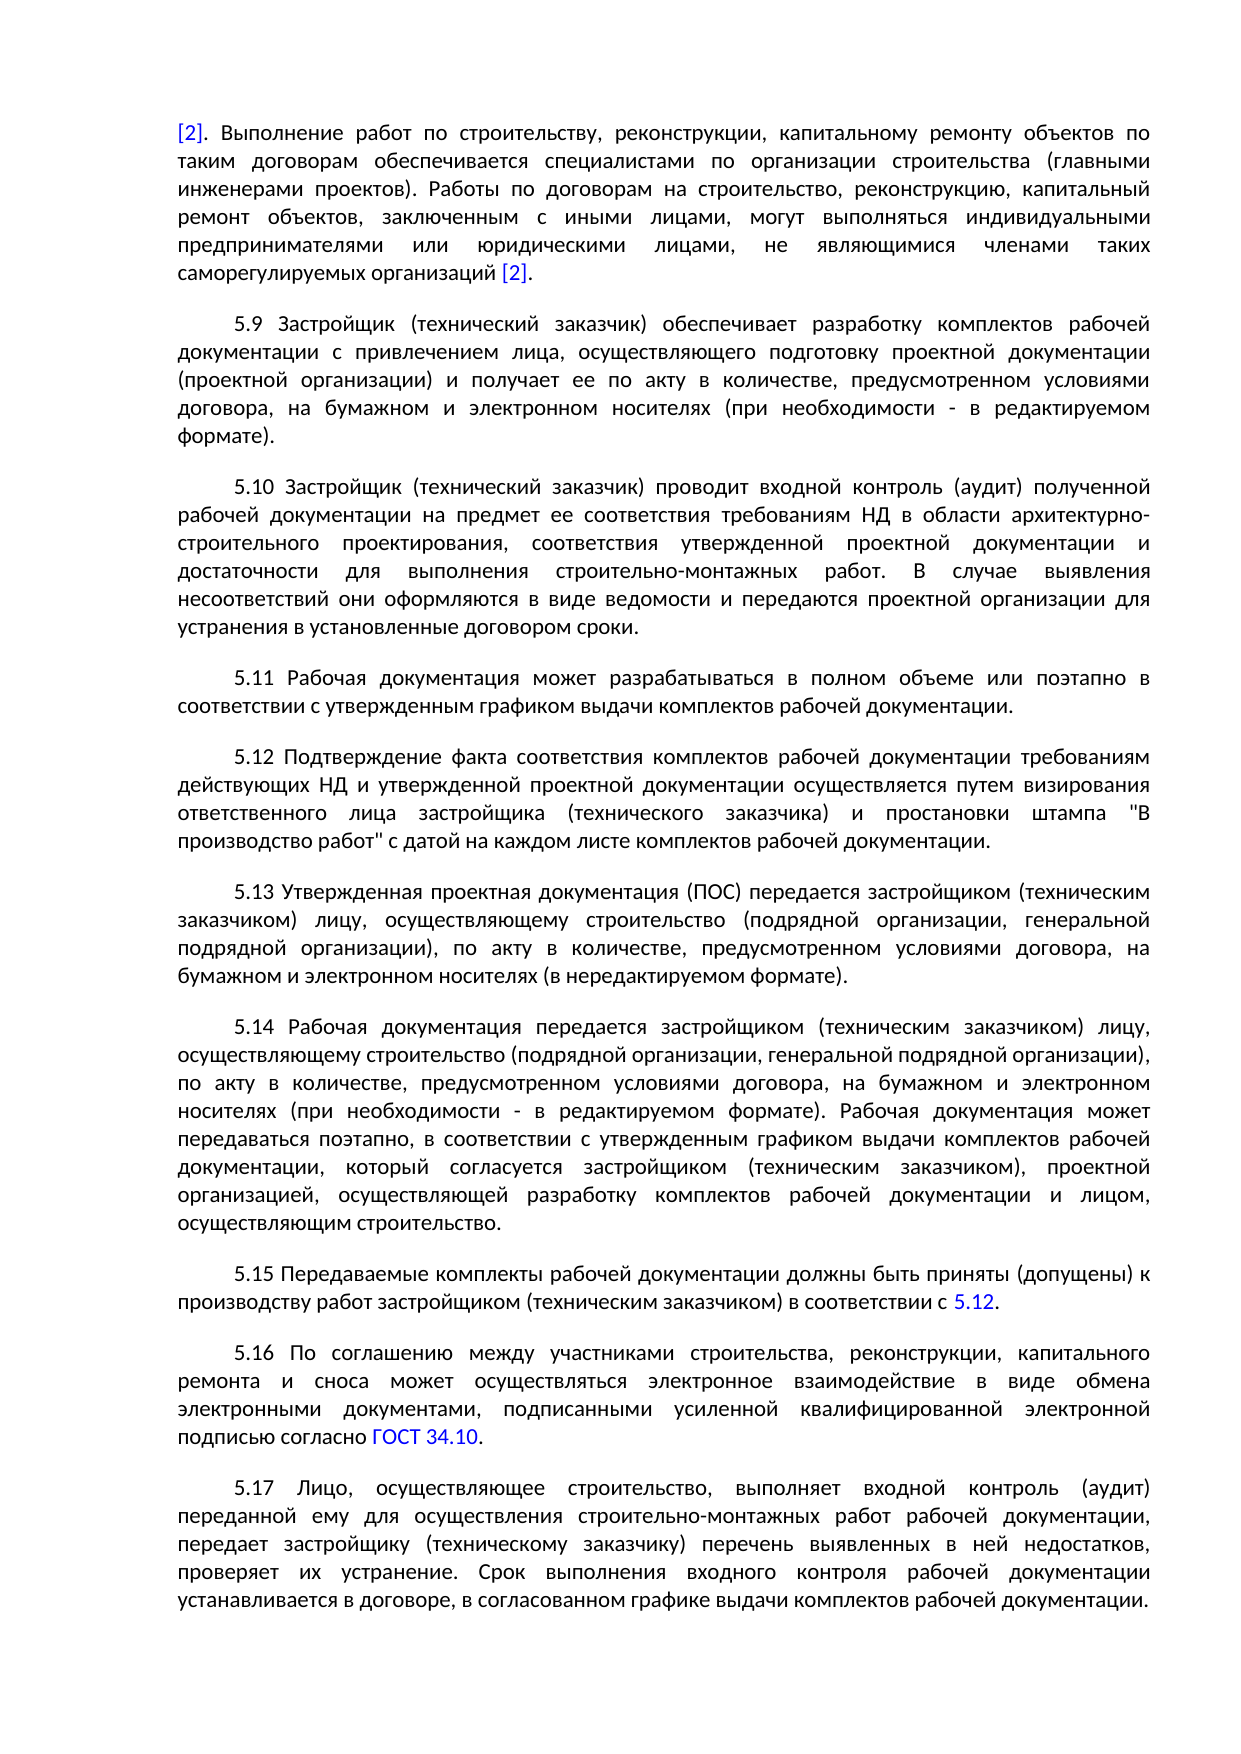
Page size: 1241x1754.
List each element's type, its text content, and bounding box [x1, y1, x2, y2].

text 5.12 Подтверждение факта соответствия комплектов рабочей документации требованиям действующих НД и утвержденной проектной документации осуществляется путем визирования ответственного лица застройщика (технического заказчика) и простановки штампа "В производство работ" с датой на каждом листе комплектов рабочей документации. [177, 742, 1152, 854]
text 5.10 Застройщик (технический заказчик) проводит входной контроль (аудит) полученной рабочей документации на предмет ее соответствия требованиям НД в области архитектурно-строительного проектирования, соответствия утвержденной проектной документации и достаточности для выполнения строительно-монтажных работ. В случае выявления несоответствий они оформляются в виде ведомости и передаются проектной организации для устранения в установленные договором сроки. [177, 472, 1152, 640]
text 5.17 Лицо, осуществляющее строительство, выполняет входной контроль (аудит) переданной ему для осуществления строительно-монтажных работ рабочей документации, передает застройщику (техническому заказчику) перечень выявленных в ней недостатков, проверяет их устранение. Срок выполнения входного контроля рабочей документации устанавливается в договоре, в согласованном графике выдачи комплектов рабочей документации. [177, 1473, 1152, 1613]
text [177, 118, 1152, 286]
text 5.13 Утвержденная проектная документация (ПОС) передается застройщиком (техническим заказчиком) лицу, осуществляющему строительство (подрядной организации, генеральной подрядной организации), по акту в количестве, предусмотренном условиями договора, на бумажном и электронном носителях (в нередактируемом формате). [177, 877, 1152, 989]
text 5.11 Рабочая документация может разрабатываться в полном объеме или поэтапно в соответствии с утвержденным графиком выдачи комплектов рабочей документации. [177, 663, 1152, 719]
text 5.9 Застройщик (технический заказчик) обеспечивает разработку комплектов рабочей документации с привлечением лица, осуществляющего подготовку проектной документации (проектной организации) и получает ее по акту в количестве, предусмотренном условиями договора, на бумажном и электронном носителях (при необходимости - в редактируемом формате). [177, 309, 1152, 449]
text 5.15 Передаваемые комплекты рабочей документации должны быть приняты (допущены) к производству работ застройщиком (техническим заказчиком) в соответствии с 5.12. [177, 1259, 1152, 1315]
text 5.14 Рабочая документация передается застройщиком (техническим заказчиком) лицу, осуществляющему строительство (подрядной организации, генеральной подрядной организации), по акту в количестве, предусмотренном условиями договора, на бумажном и электронном носителях (при необходимости - в редактируемом формате). Рабочая документация может передаваться поэтапно, в соответствии с утвержденным графиком выдачи комплектов рабочей документации, который согласуется застройщиком (техническим заказчиком), проектной организацией, осуществляющей разработку комплектов рабочей документации и лицом, осуществляющим строительство. [177, 1012, 1152, 1236]
text 5.16 По соглашению между участниками строительства, реконструкции, капитального ремонта и сноса может осуществляться электронное взаимодействие в виде обмена электронными документами, подписанными усиленной квалифицированной электронной подписью согласно ГОСТ 34.10. [177, 1338, 1152, 1450]
